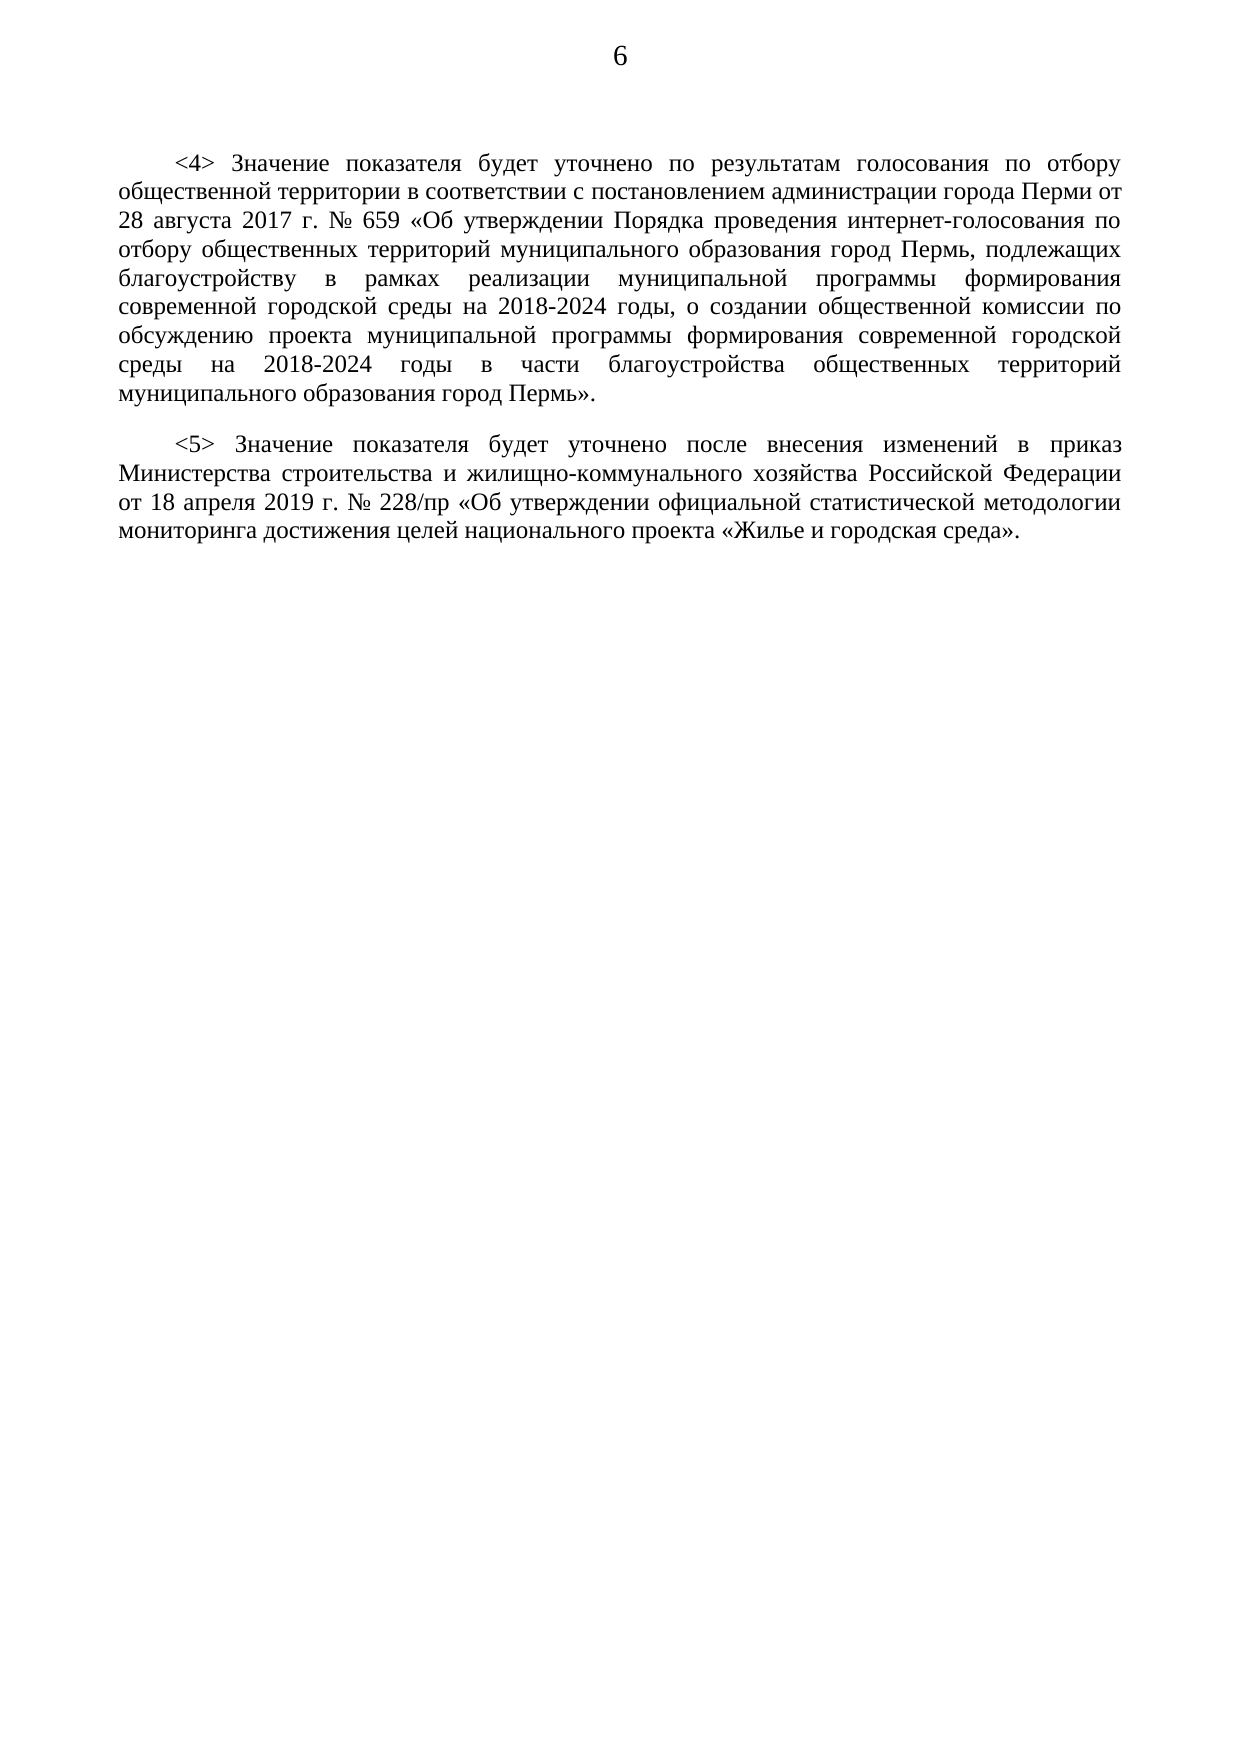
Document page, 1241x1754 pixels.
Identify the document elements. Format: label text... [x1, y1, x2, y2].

text <5> Значение показателя будет уточнено после внесения изменений в приказ Министерства строительства и жилищно-коммунального хозяйства Российской Федерации от 18 апреля 2019 г. № 228/пр «Об утверждении официальной статистической методологии мониторинга достижения целей национального проекта «Жилье и городская среда». [118, 429, 1122, 544]
text <4> Значение показателя будет уточнено по результатам голосования по отбору общественной территории в соответствии с постановлением администрации города Перми от 28 августа 2017 г. № 659 «Об утверждении Порядка проведения интернет-голосования по отбору общественных территорий муниципального образования город Пермь, подлежащих благоустройству в рамках реализации муниципальной программы формирования современной городской среды на 2018-2024 годы, о создании общественной комиссии по обсуждению проекта муниципальной программы формирования современной городской среды на 2018-2024 годы в части благоустройства общественных территорий муниципального образования город Пермь». [118, 148, 1122, 406]
